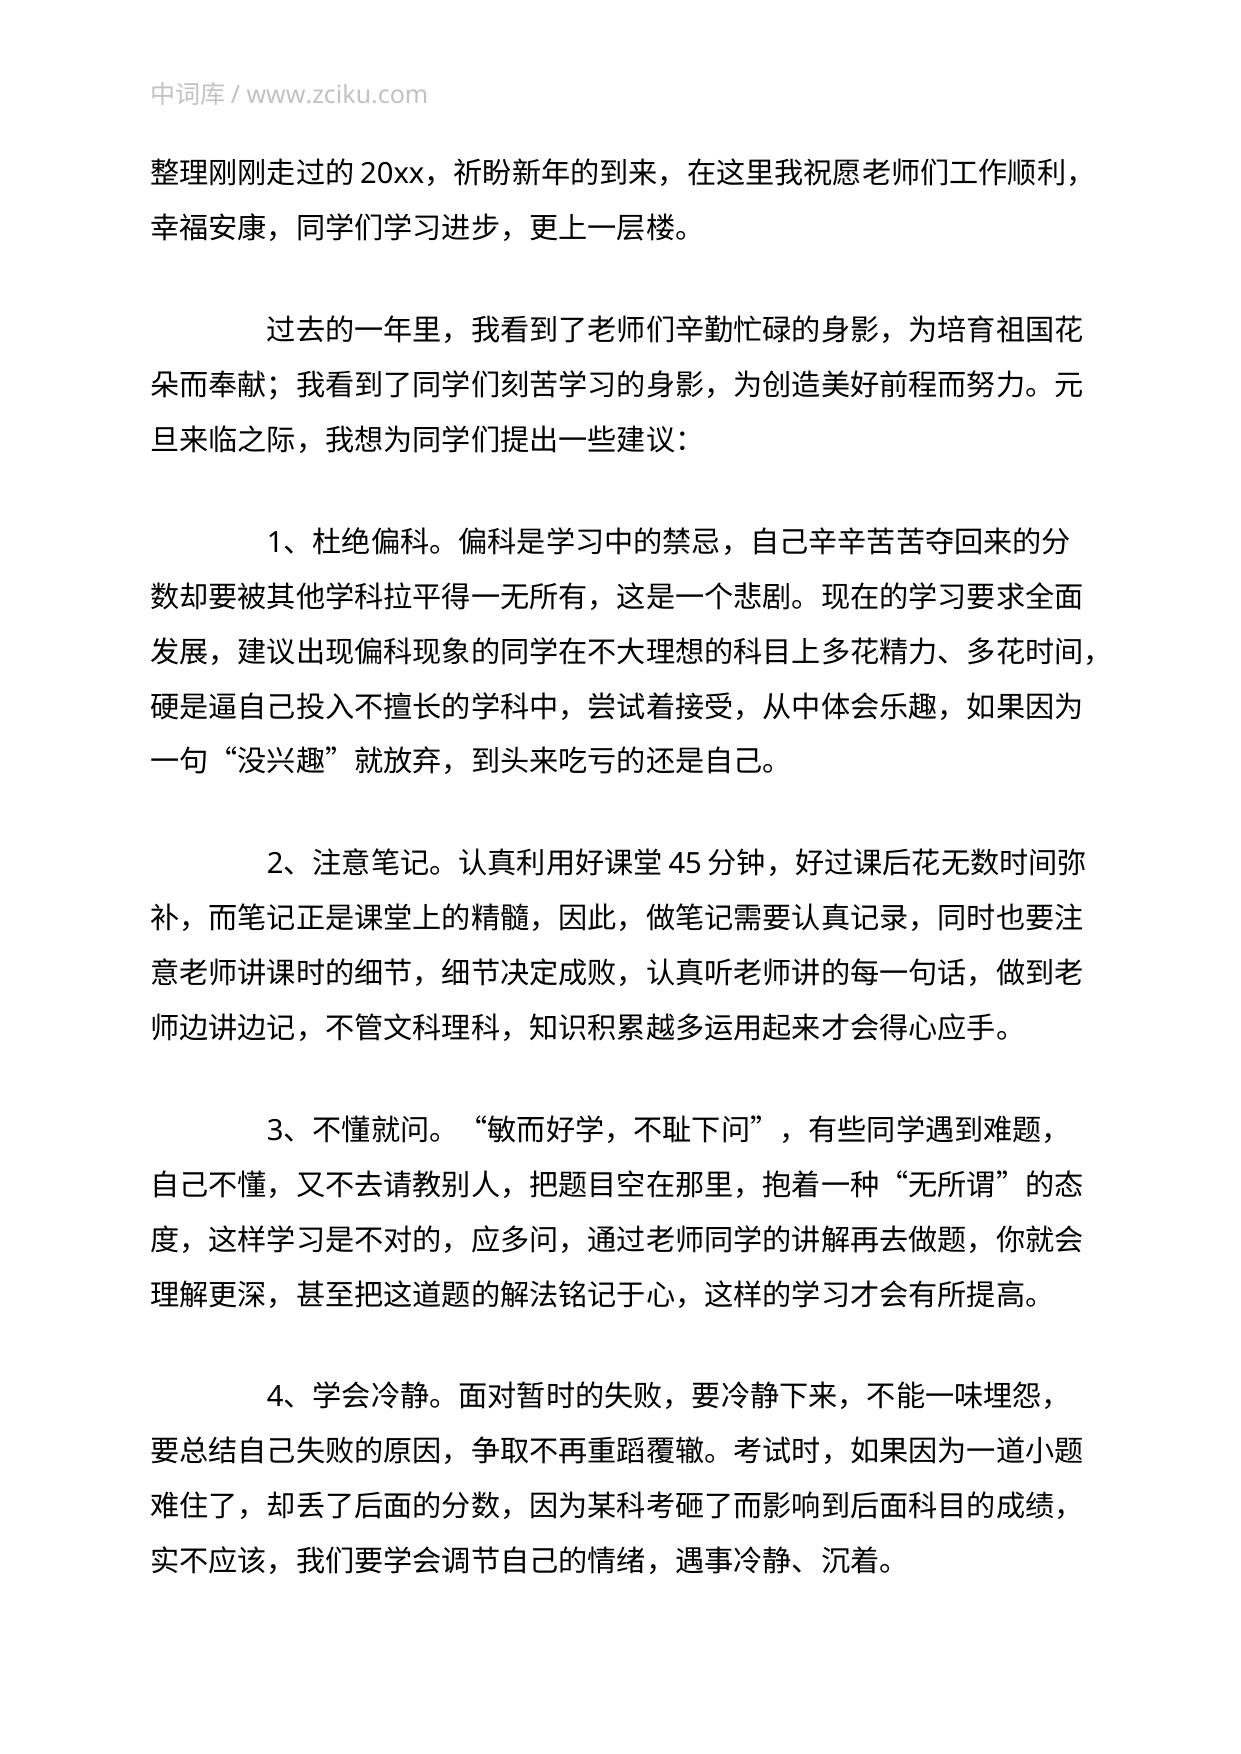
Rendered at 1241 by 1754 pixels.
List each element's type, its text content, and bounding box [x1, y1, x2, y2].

text 2、注意笔记。认真利用好课堂45分钟，好过课后花无数时间弥补，而笔记正是课堂上的精髓，因此，做笔记需要认真记录，同时也要注意老师讲课时的细节，细节决定成败，认真听老师讲的每一句话，做到老师边讲边记，不管文科理科，知识积累越多运用起来才会得心应手。 [150, 840, 1090, 1047]
text 过去的一年里，我看到了老师们辛勤忙碌的身影，为培育祖国花朵而奉献；我看到了同学们刻苦学习的身影，为创造美好前程而努力。元旦来临之际，我想为同学们提出一些建议： [150, 307, 1090, 459]
text 1、杜绝偏科。偏科是学习中的禁忌，自己辛辛苦苦夺回来的分数却要被其他学科拉平得一无所有，这是一个悲剧。现在的学习要求全面发展，建议出现偏科现象的同学在不大理想的科目上多花精力、多花时间，硬是逼自己投入不擅长的学科中，尝试着接受，从中体会乐趣，如果因为一句“没兴趣”就放弃，到头来吃亏的还是自己。 [150, 518, 1090, 780]
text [150, 150, 1090, 247]
text 3、不懂就问。“敏而好学，不耻下问”，有些同学遇到难题，自己不懂，又不去请教别人，把题目空在那里，抱着一种“无所谓”的态度，这样学习是不对的，应多问，通过老师同学的讲解再去做题，你就会理解更深，甚至把这道题的解法铭记于心，这样的学习才会有所提高。 [150, 1106, 1090, 1313]
text 4、学会冷静。面对暂时的失败，要冷静下来，不能一味埋怨，要总结自己失败的原因，争取不再重蹈覆辙。考试时，如果因为一道小题难住了，却丢了后面的分数，因为某科考砸了而影响到后面科目的成绩，实不应该，我们要学会调节自己的情绪，遇事冷静、沉着。 [150, 1373, 1090, 1580]
